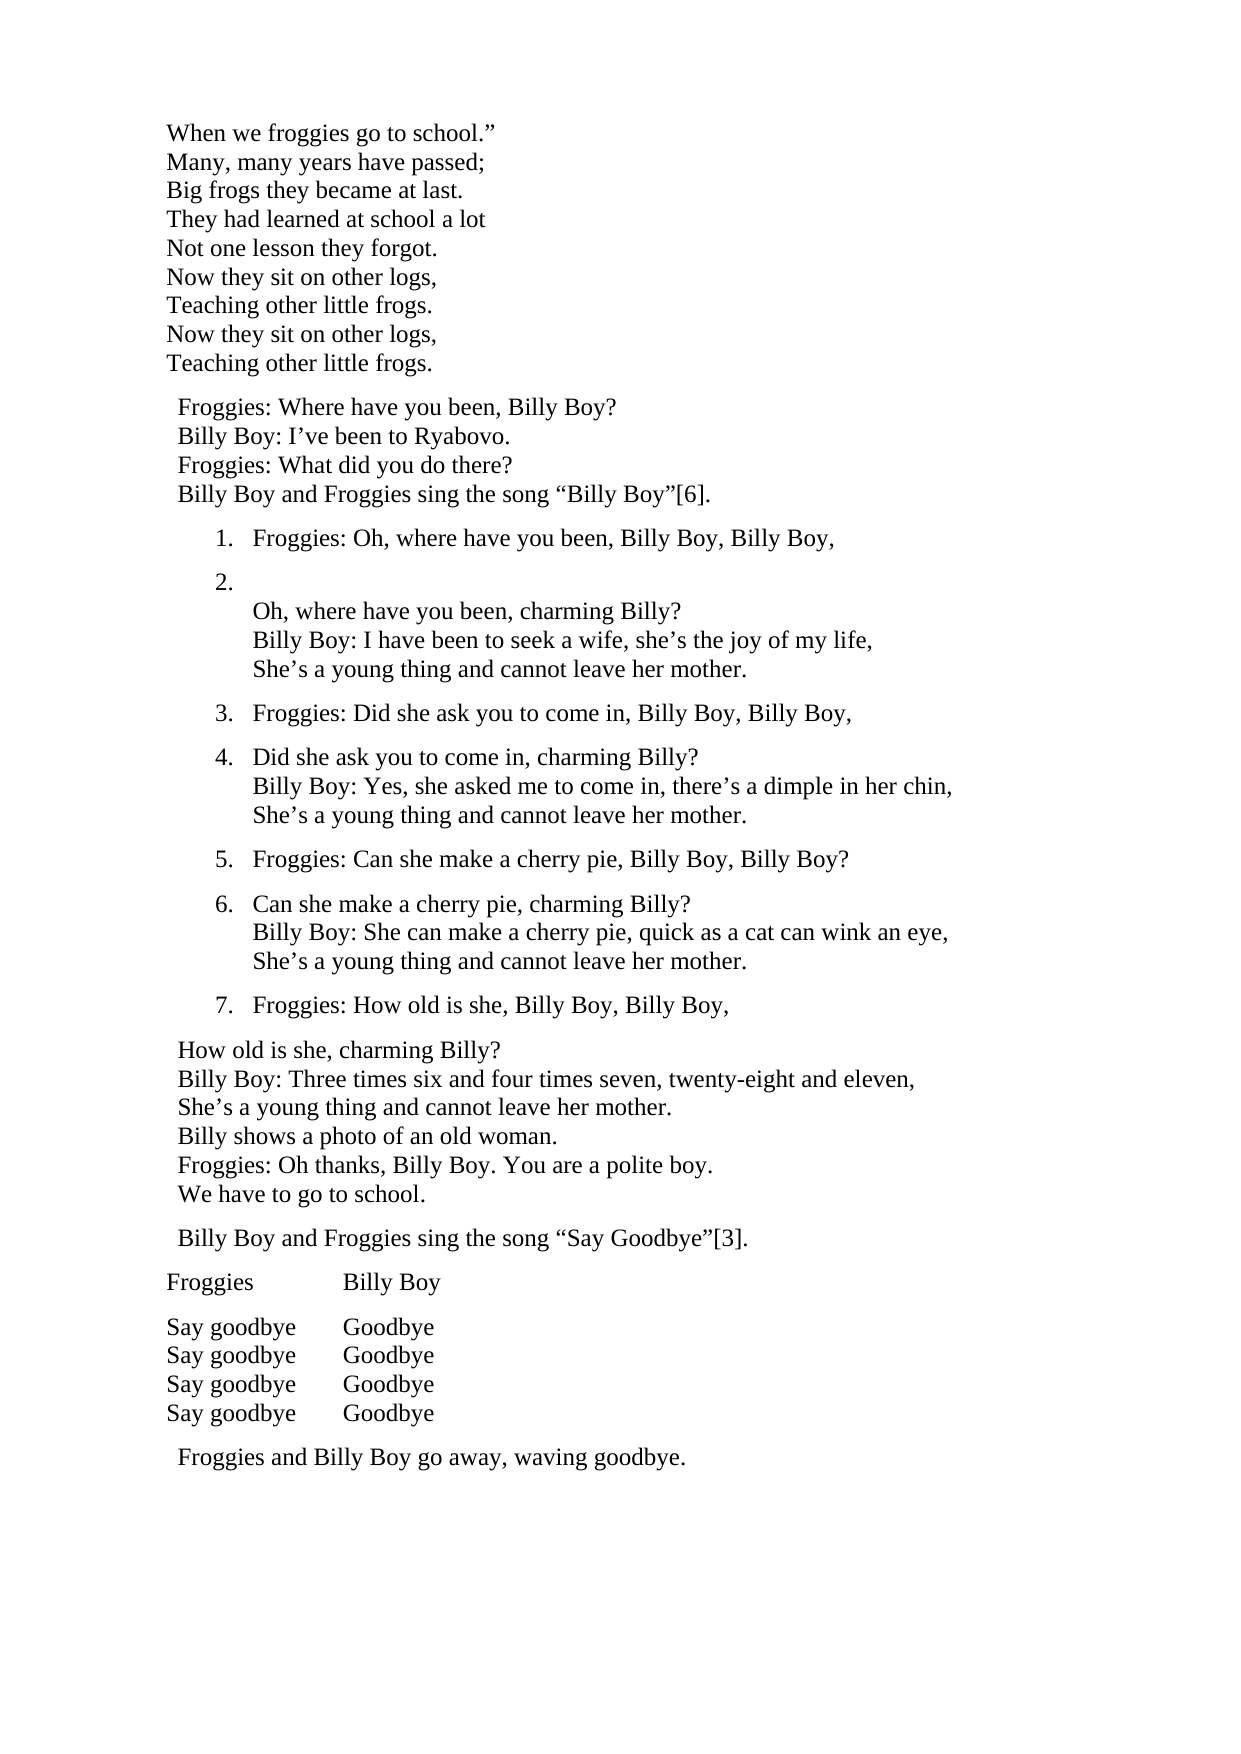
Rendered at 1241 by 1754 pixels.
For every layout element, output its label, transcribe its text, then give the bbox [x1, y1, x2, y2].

list Froggies: Oh, where have you been, Billy Boy, Billy Boy, [215, 523, 1152, 552]
list Can she make a cherry pie, charming Billy? Billy Boy: She can make a cherry pie, quick as a cat can wink an eye, She’s a young thing and cannot leave her mother. [215, 889, 1152, 975]
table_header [166, 118, 785, 392]
table_header Froggies Say goodbye Say goodbye Say goodbye Say goodbye [166, 1268, 343, 1442]
list Froggies: Did she ask you to come in, Billy Boy, Billy Boy, [215, 698, 1152, 727]
list Froggies: Can she make a cherry pie, Billy Boy, Billy Boy? [215, 844, 1152, 873]
text Froggies and Billy Boy go away, waving goodbye. [177, 1442, 1152, 1471]
list Oh, where have you been, charming Billy? Billy Boy: I have been to seek a wife, she’s the joy of my life, She’s a young thing and cannot leave her mother. [215, 567, 1152, 682]
text How old is she, charming Billy? Billy Boy: Three times six and four times seven, twenty-eight and eleven, She’s a young thing and cannot leave her mother. Billy shows a photo of an old woman. Froggies: Oh thanks, Billy Boy. You are a polite boy. We have to go to school. [177, 1035, 1152, 1207]
list Froggies: How old is she, Billy Boy, Billy Boy, [215, 991, 1152, 1019]
table_header Billy Boy Goodbye Goodbye Goodbye Goodbye [343, 1268, 476, 1442]
list Did she ask you to come in, charming Billy? Billy Boy: Yes, she asked me to come in, there’s a dimple in her chin, She’s a young thing and cannot leave her mother. [215, 742, 1152, 829]
text Billy Boy and Froggies sing the song “Say Goodbye”[3]. [177, 1223, 1152, 1252]
text Froggies: Where have you been, Billy Boy? Billy Boy: I’ve been to Ryabovo. Froggies: What did you do there? Billy Boy and Froggies sing the song “Billy Boy”[6]. [177, 392, 1152, 507]
